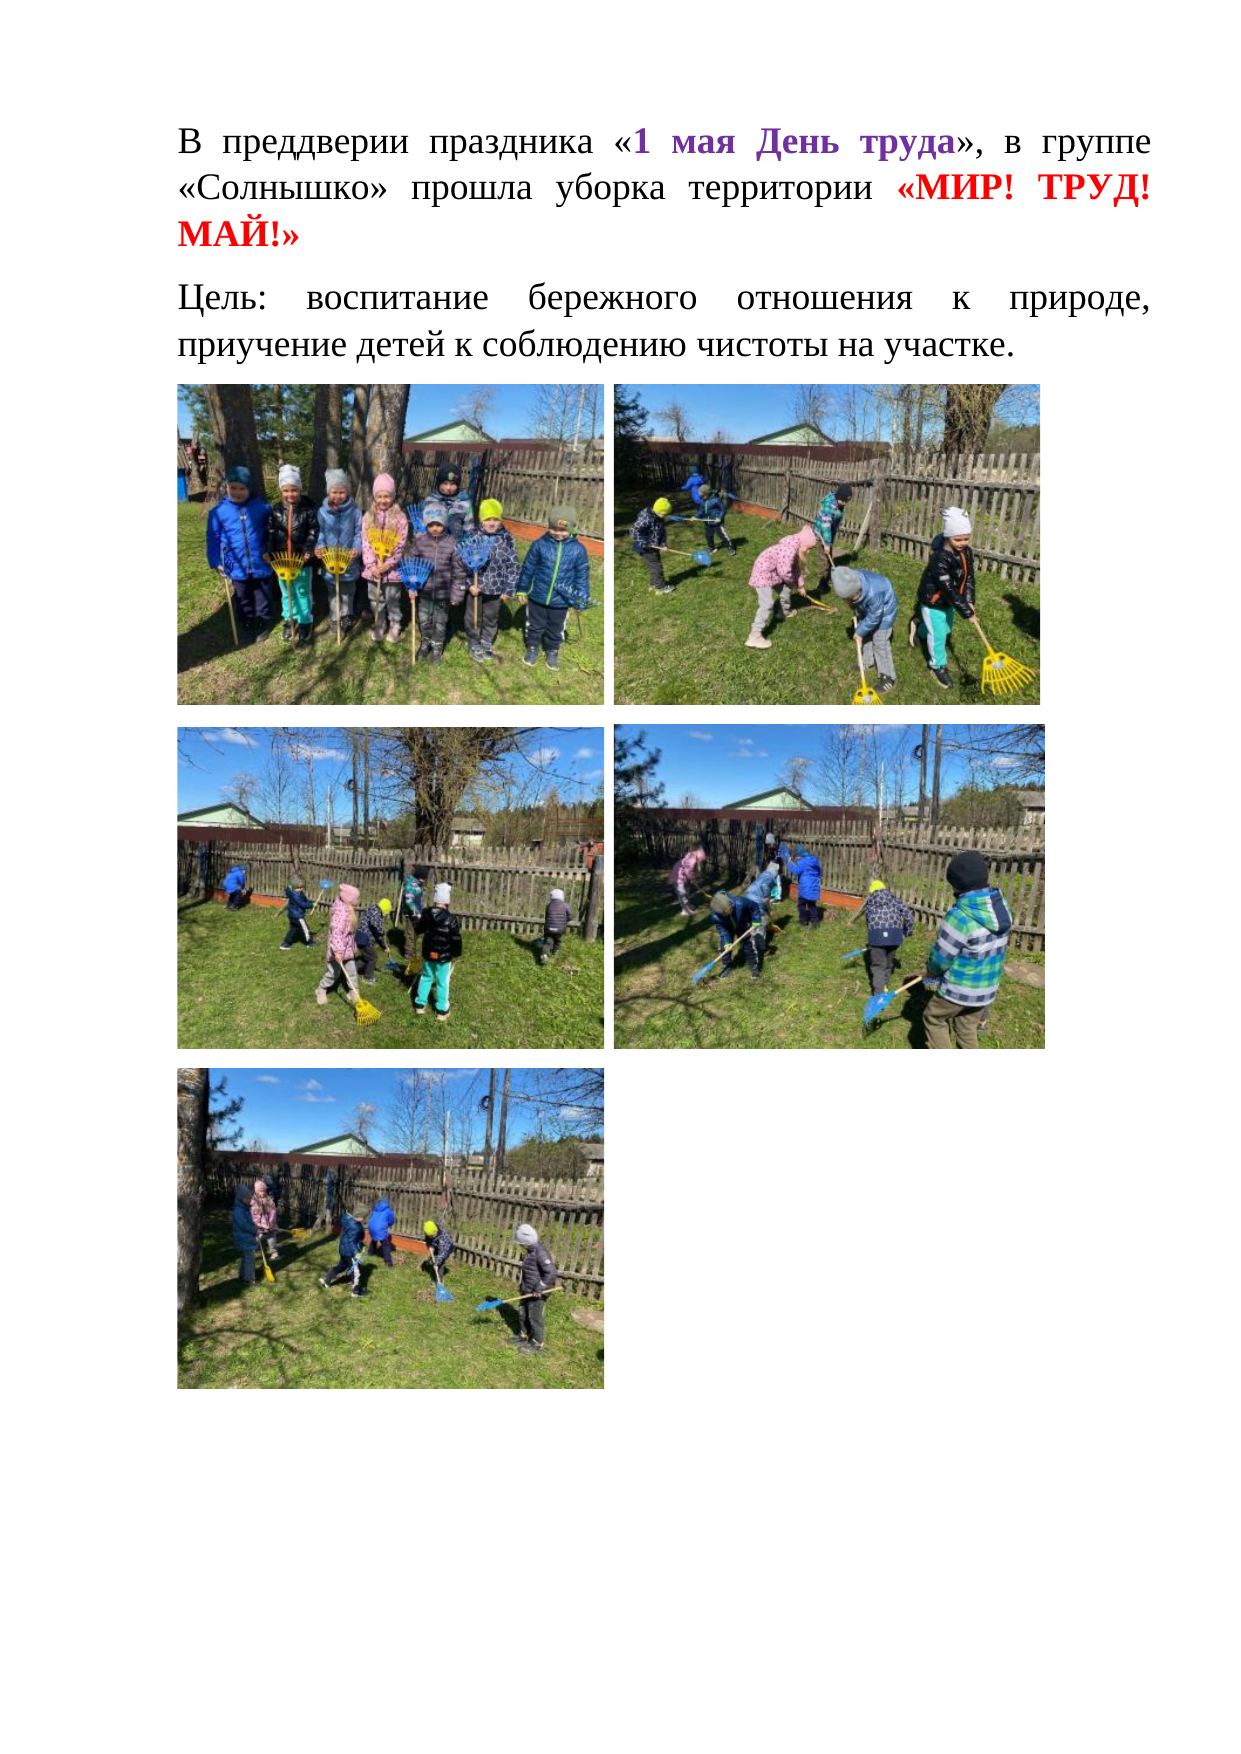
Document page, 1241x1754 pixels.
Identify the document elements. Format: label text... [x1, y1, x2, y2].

text В преддверии праздника «1 мая День труда», в группе «Солнышко» прошла уборка территории «МИР! ТРУД! МАЙ!» [177, 118, 1152, 254]
text Цель: воспитание бережного отношения к природе, приучение детей к соблюдению чистоты на участке. [177, 274, 1152, 364]
picture [613, 384, 1041, 705]
picture [177, 1068, 605, 1389]
picture [177, 727, 605, 1049]
picture [177, 384, 605, 705]
picture [613, 724, 1045, 1049]
